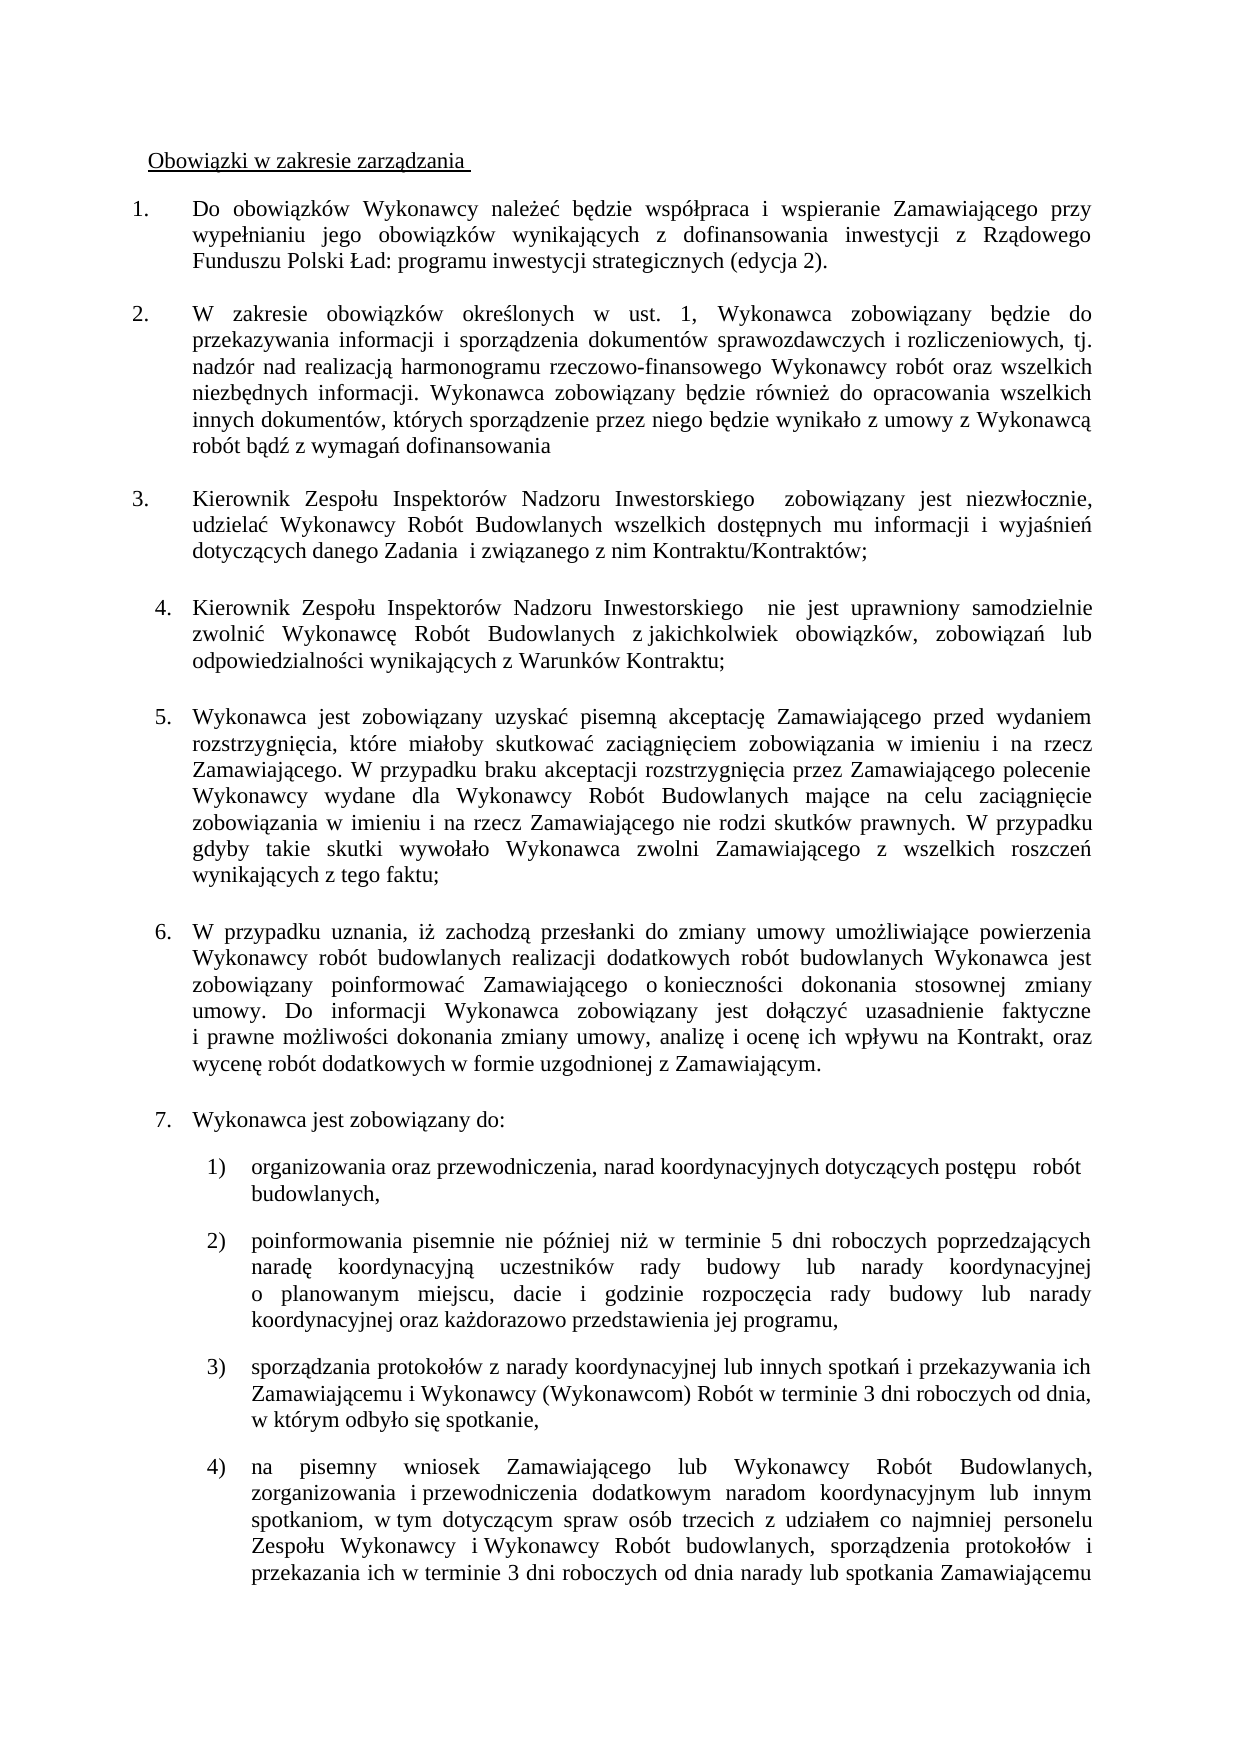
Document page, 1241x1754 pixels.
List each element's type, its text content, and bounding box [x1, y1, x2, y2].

list Do obowiązków Wykonawcy należeć będzie współpraca i wspieranie Zamawiającego przy wypełnianiu jego obowiązków wynikających z dofinansowania inwestycji z Rządowego Funduszu Polski Ład: programu inwestycji strategicznych (edycja 2). [132, 195, 1093, 274]
list Wykonawca jest zobowiązany uzyskać pisemną akceptację Zamawiającego przed wydaniem rozstrzygnięcia, które miałoby skutkować zaciągnięciem zobowiązania w imieniu i na rzecz Zamawiającego. W przypadku braku akceptacji rozstrzygnięcia przez Zamawiającego polecenie Wykonawcy wydane dla Wykonawcy Robót Budowlanych mające na celu zaciągnięcie zobowiązania w imieniu i na rzecz Zamawiającego nie rodzi skutków prawnych. W przypadku gdyby takie skutki wywołało Wykonawca zwolni Zamawiającego z wszelkich roszczeń wynikających z tego faktu; [154, 703, 1093, 888]
list Kierownik Zespołu Inspektorów Nadzoru Inwestorskiego nie jest uprawniony samodzielnie zwolnić Wykonawcę Robót Budowlanych z jakichkolwiek obowiązków, zobowiązań lub odpowiedzialności wynikających z Warunków Kontraktu; [154, 594, 1093, 673]
list organizowania oraz przewodniczenia, narad koordynacyjnych dotyczących postępu robót budowlanych, [207, 1153, 1093, 1206]
list Wykonawca jest zobowiązany do: [154, 1106, 1093, 1133]
list poinformowania pisemnie nie później niż w terminie 5 dni roboczych poprzedzających naradę koordynacyjną uczestników rady budowy lub narady koordynacyjnej o planowanym miejscu, dacie i godzinie rozpoczęcia rady budowy lub narady koordynacyjnej oraz każdorazowo przedstawienia jej programu, [207, 1227, 1093, 1332]
list Kierownik Zespołu Inspektorów Nadzoru Inwestorskiego zobowiązany jest niezwłocznie, udzielać Wykonawcy Robót Budowlanych wszelkich dostępnych mu informacji i wyjaśnień dotyczących danego Zadania i związanego z nim Kontraktu/Kontraktów; [132, 485, 1093, 564]
text Obowiązki w zakresie zarządzania [148, 148, 1093, 174]
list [207, 1453, 1093, 1585]
list sporządzania protokołów z narady koordynacyjnej lub innych spotkań i przekazywania ich Zamawiającemu i Wykonawcy (Wykonawcom) Robót w terminie 3 dni roboczych od dnia, w którym odbyło się spotkanie, [207, 1353, 1093, 1432]
list W przypadku uznania, iż zachodzą przesłanki do zmiany umowy umożliwiające powierzenia Wykonawcy robót budowlanych realizacji dodatkowych robót budowlanych Wykonawca jest zobowiązany poinformować Zamawiającego o konieczności dokonania stosownej zmiany umowy. Do informacji Wykonawca zobowiązany jest dołączyć uzasadnienie faktyczne i prawne możliwości dokonania zmiany umowy, analizę i ocenę ich wpływu na Kontrakt, oraz wycenę robót dodatkowych w formie uzgodnionej z Zamawiającym. [154, 918, 1093, 1076]
list W zakresie obowiązków określonych w ust. 1, Wykonawca zobowiązany będzie do przekazywania informacji i sporządzenia dokumentów sprawozdawczych i rozliczeniowych, tj. nadzór nad realizacją harmonogramu rzeczowo-finansowego Wykonawcy robót oraz wszelkich niezbędnych informacji. Wykonawca zobowiązany będzie również do opracowania wszelkich innych dokumentów, których sporządzenie przez niego będzie wynikało z umowy z Wykonawcą robót bądź z wymagań dofinansowania [132, 300, 1093, 458]
